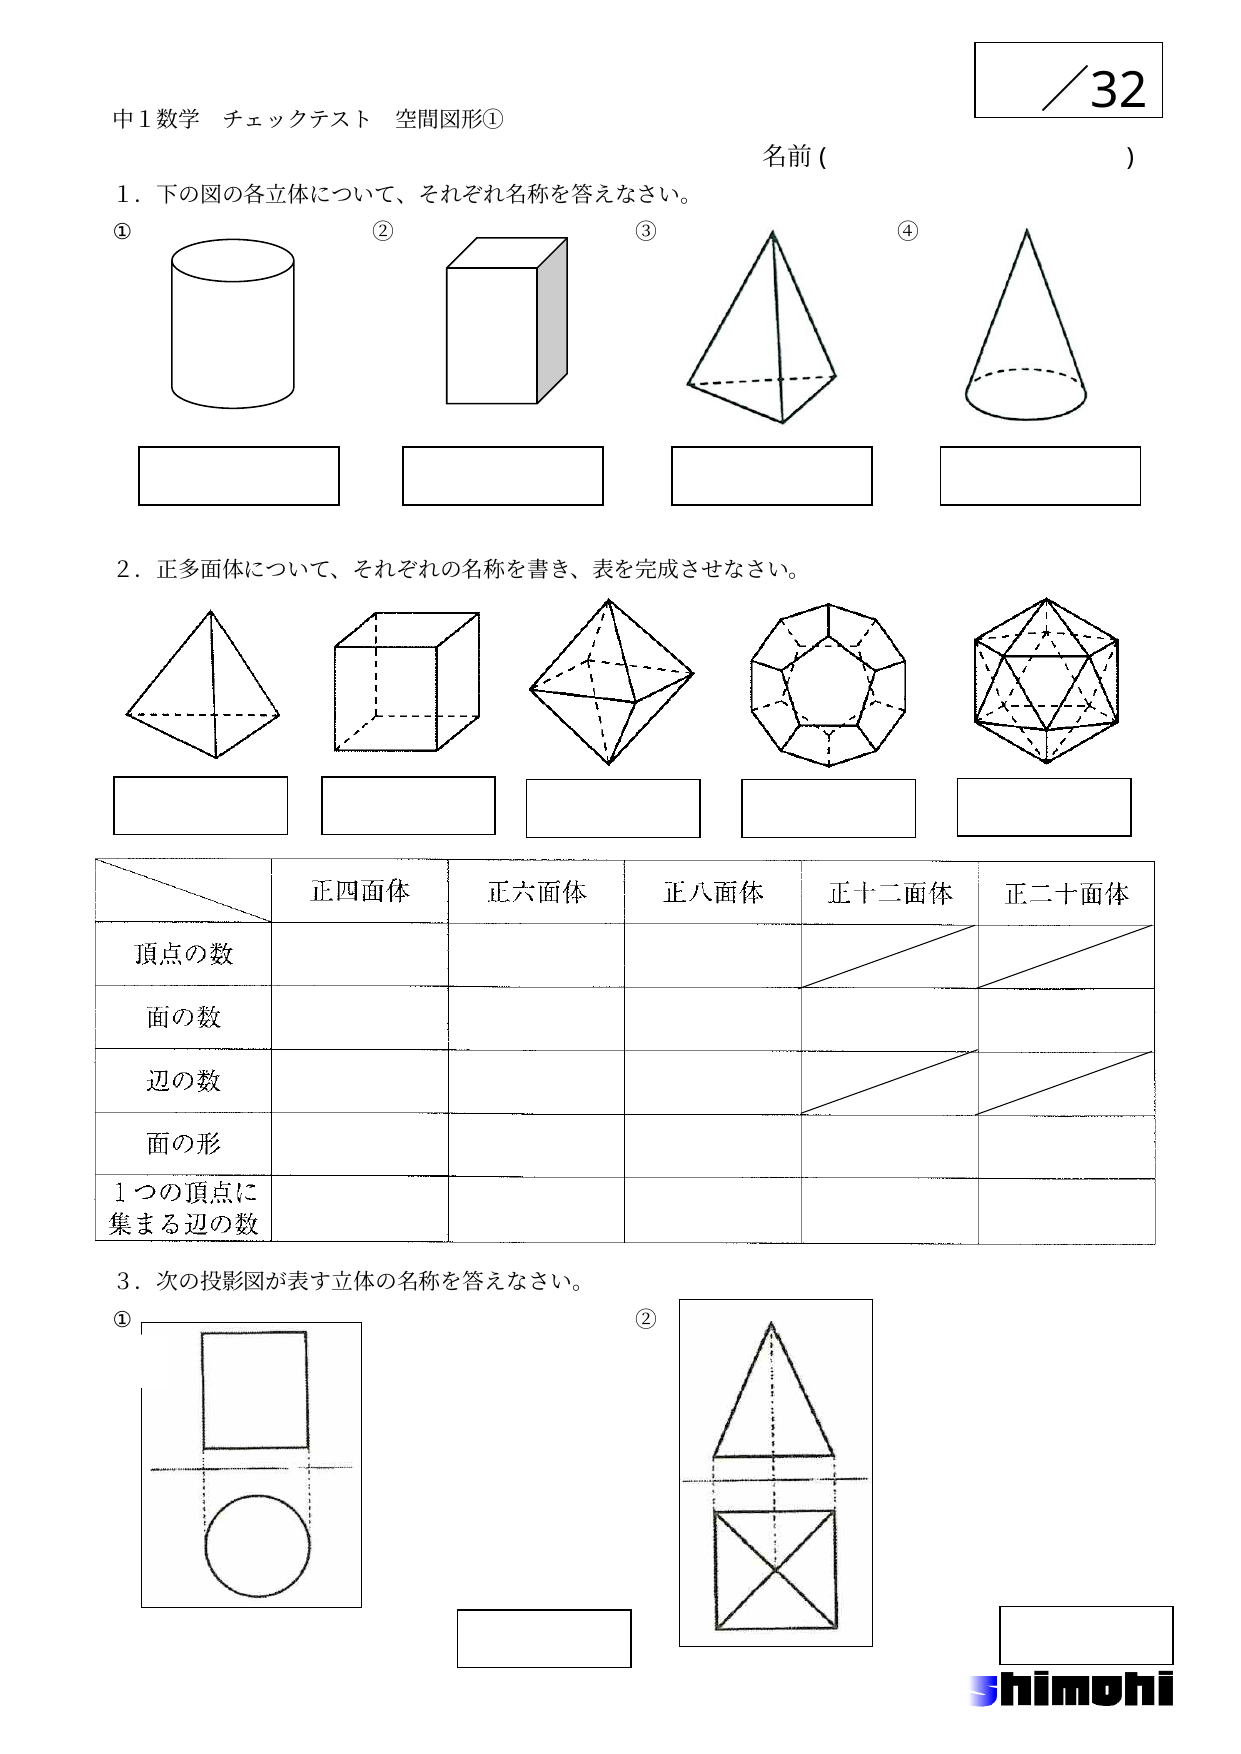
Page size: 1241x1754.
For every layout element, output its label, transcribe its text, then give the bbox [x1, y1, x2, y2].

picture [963, 1666, 1178, 1709]
text ２．正多面体について、それぞれの名称を書き、表を完成させなさい。 [112, 549, 1162, 586]
picture [142, 1336, 361, 1607]
text ① ② ③ ④ [112, 211, 1162, 249]
picture [680, 1336, 872, 1646]
text ３．次の投影図が表す立体の名称を答えなさい。 [112, 1261, 1162, 1299]
picture [73, 846, 1175, 1257]
text １．下の図の各立体について、それぞれ名称を答えなさい。 [112, 174, 1162, 211]
text ① ② [112, 1299, 1162, 1336]
text 名前 ( ) [112, 136, 1144, 174]
text 中１数学 チェックテスト 空間図形① [112, 99, 1144, 136]
